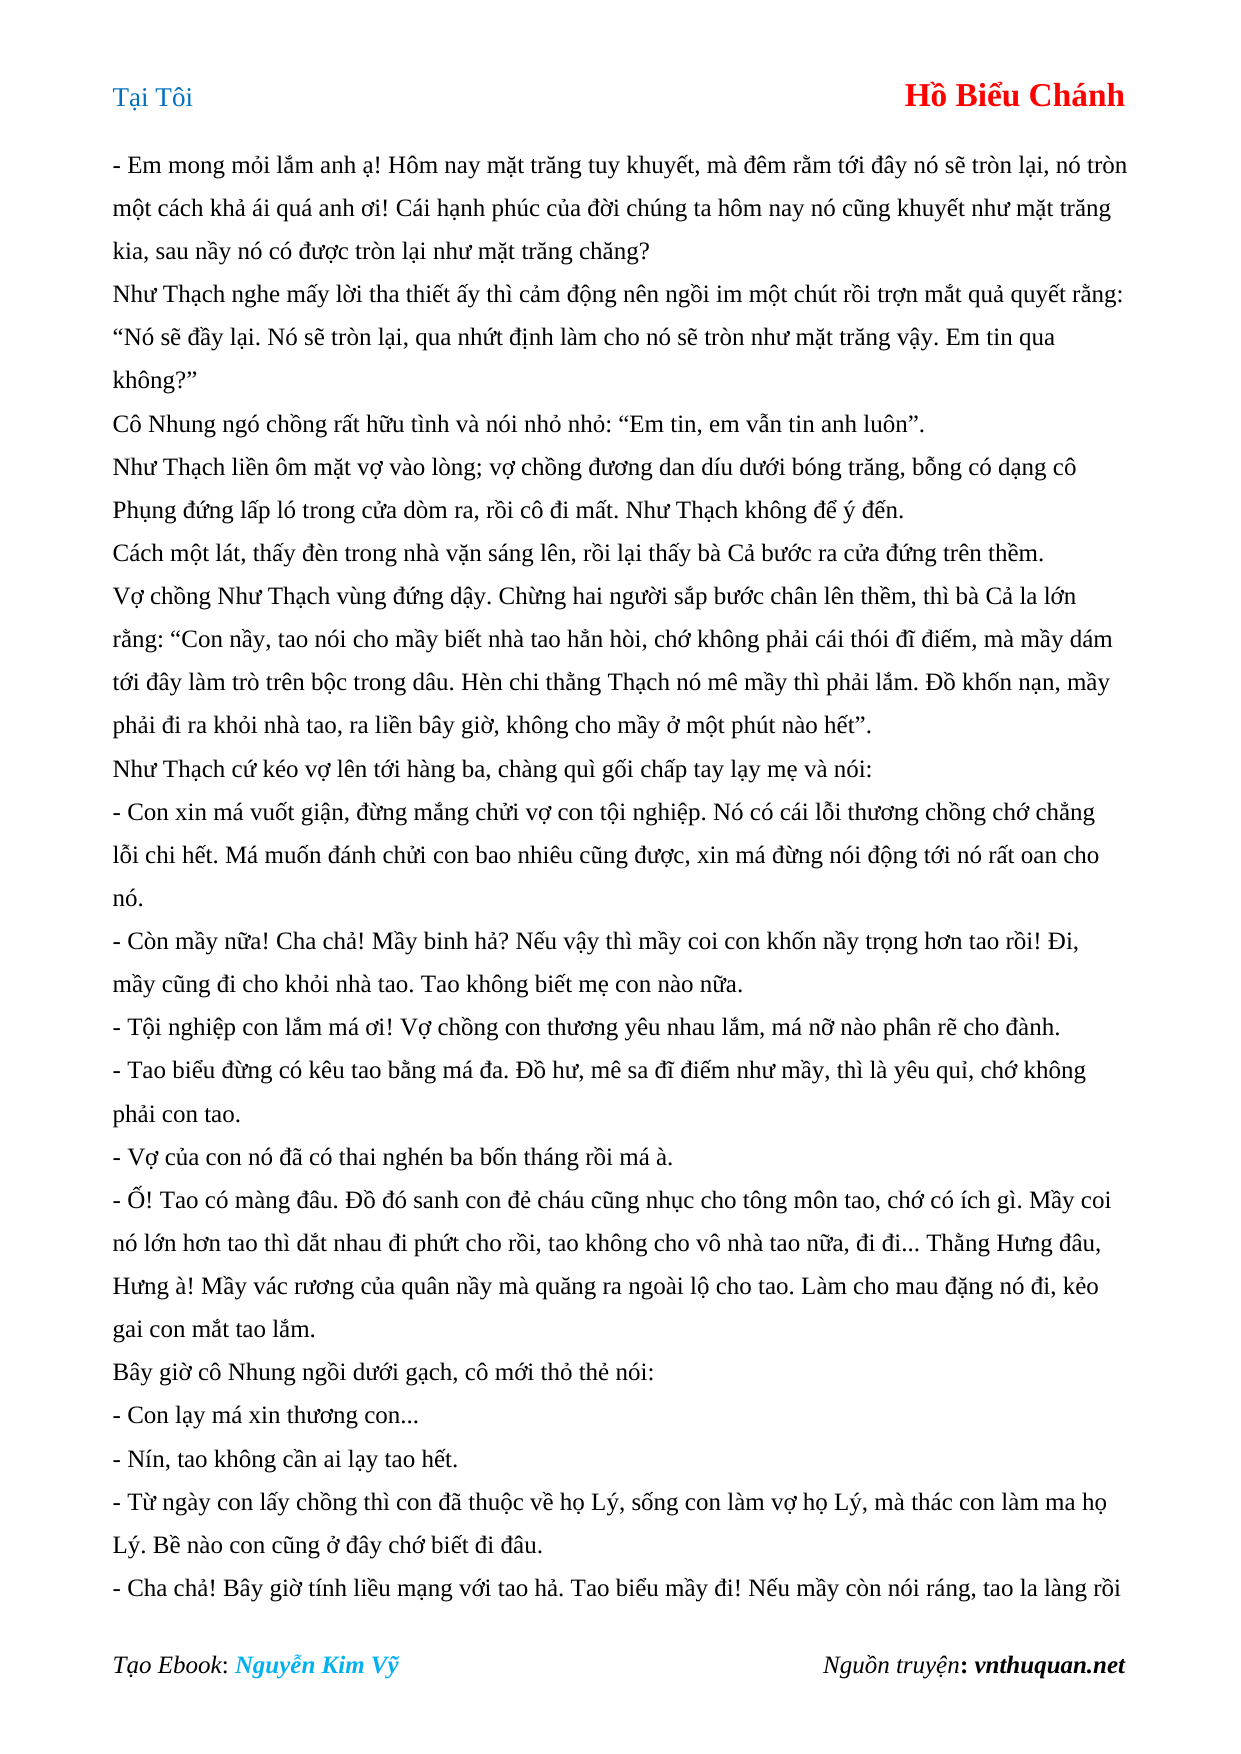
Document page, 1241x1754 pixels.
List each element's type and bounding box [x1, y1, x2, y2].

text [112, 150, 1128, 1602]
